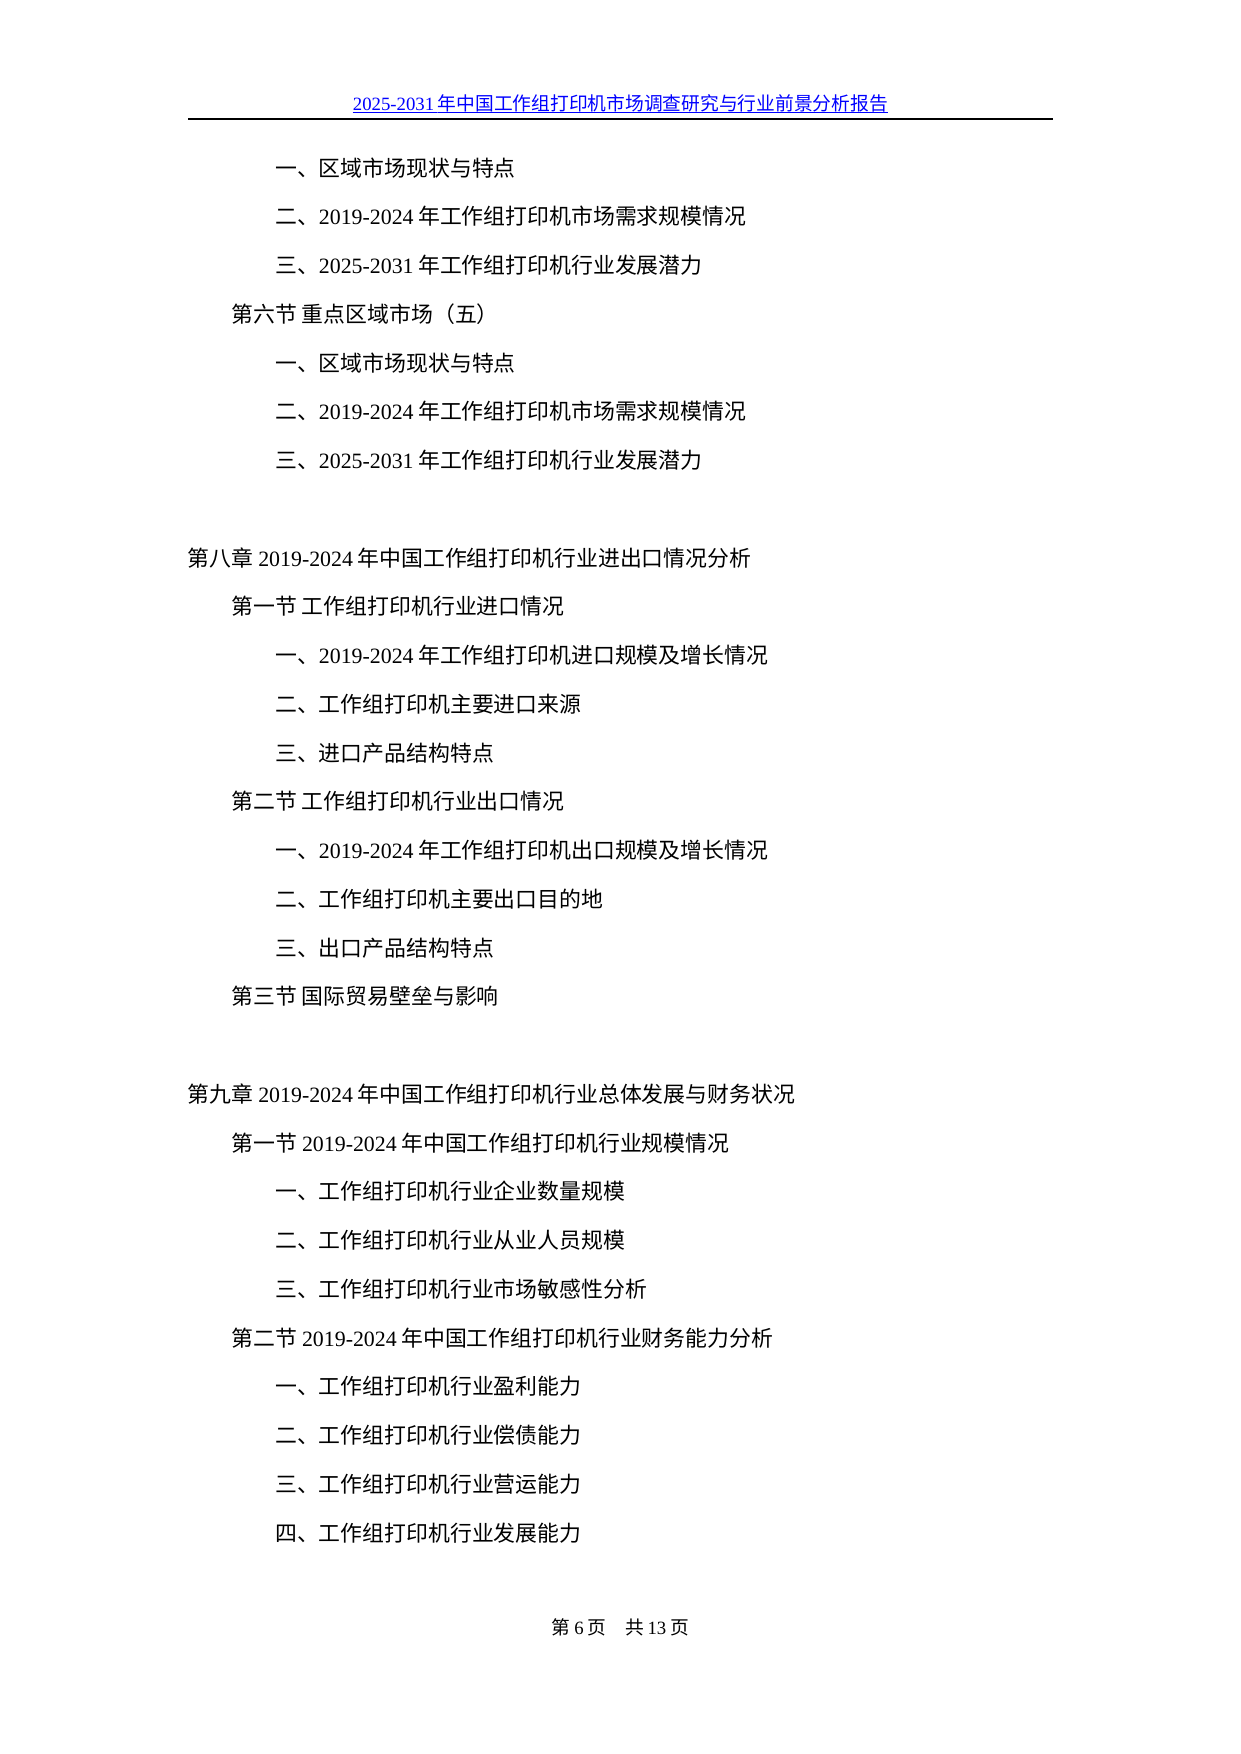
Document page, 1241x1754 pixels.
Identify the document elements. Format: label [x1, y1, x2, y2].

text [187, 150, 1053, 1548]
